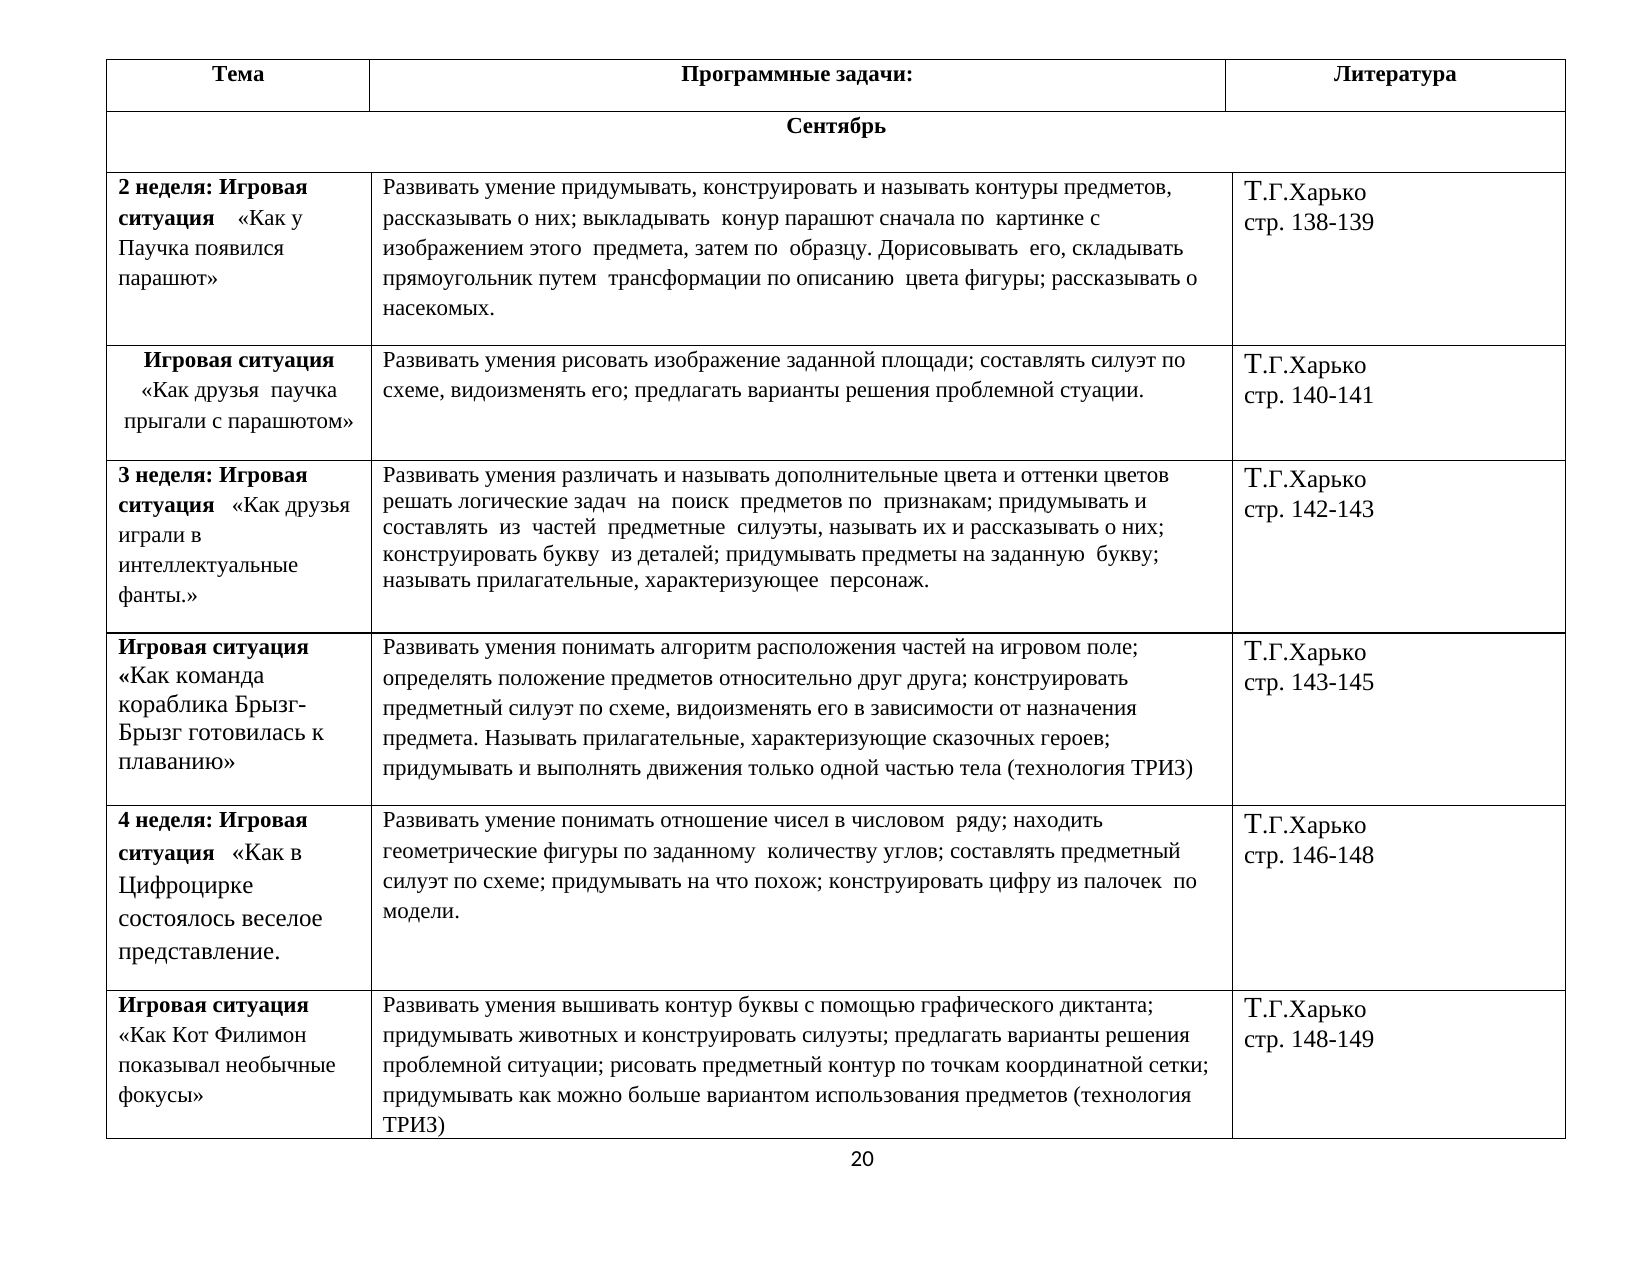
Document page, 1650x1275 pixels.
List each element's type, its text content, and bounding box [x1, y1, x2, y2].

table_cell Игровая ситуация «Как команда кораблика Брызг-Брызг готовилась к плаванию» [107, 634, 371, 805]
table_cell Т.Г.Харько стр. 148-149 [1233, 991, 1565, 1138]
table_cell Т.Г.Харько стр. 143-145 [1233, 634, 1565, 805]
table_cell 3 неделя: Игровая ситуация «Как друзья играли в интеллектуальные фанты.» [107, 461, 371, 632]
table_cell Т.Г.Харько стр. 146-148 [1233, 806, 1565, 989]
table_header Тема [107, 60, 369, 111]
table_cell Т.Г.Харько стр. 140-141 [1233, 346, 1565, 459]
table_cell 4 неделя: Игровая ситуация «Как в Цифроцирке состоялось веселое представление. [107, 806, 371, 989]
table_cell Развивать умения различать и называть дополнительные цвета и оттенки цветов решать логические задач на поиск предметов по признакам; придумывать и составлять из частей предметные силуэты, называть их и рассказывать о них; конструировать букву из деталей; придумывать предметы на заданную букву; называть прилагательные, характеризующее персонаж. [372, 461, 1232, 632]
table_cell Развивать умения понимать алгоритм расположения частей на игровом поле; определять положение предметов относительно друг друга; конструировать предметный силуэт по схеме, видоизменять его в зависимости от назначения предмета. Называть прилагательные, характеризующие сказочных героев; придумывать и выполнять движения только одной частью тела (технология ТРИЗ) [372, 634, 1232, 805]
table_cell Сентябрь [107, 112, 1565, 172]
table_cell Игровая ситуация «Как друзья паучка прыгали с парашютом» [107, 346, 371, 459]
table_cell Развивать умение придумывать, конструировать и называть контуры предметов, рассказывать о них; выкладывать конур парашют сначала по картинке с изображением этого предмета, затем по образцу. Дорисовывать его, складывать прямоугольник путем трансформации по описанию цвета фигуры; рассказывать о насекомых. [372, 173, 1232, 345]
table_header Литература [1226, 60, 1565, 111]
table_cell 2 неделя: Игровая ситуация «Как у Паучка появился парашют» [107, 173, 371, 345]
table_cell Т.Г.Харько стр. 142-143 [1233, 461, 1565, 632]
table_cell Игровая ситуация «Как Кот Филимон показывал необычные фокусы» [107, 991, 371, 1138]
table_cell Развивать умения вышивать контур буквы с помощью графического диктанта; придумывать животных и конструировать силуэты; предлагать варианты решения проблемной ситуации; рисовать предметный контур по точкам координатной сетки; придумывать как можно больше вариантом использования предметов (технология ТРИЗ) [372, 991, 1232, 1138]
table_header Программные задачи: [370, 60, 1225, 111]
table_cell Развивать умения рисовать изображение заданной площади; составлять силуэт по схеме, видоизменять его; предлагать варианты решения проблемной стуации. [372, 346, 1232, 459]
table_cell Т.Г.Харько стр. 138-139 [1233, 173, 1565, 345]
table_cell Развивать умение понимать отношение чисел в числовом ряду; находить геометрические фигуры по заданному количеству углов; составлять предметный силуэт по схеме; придумывать на что похож; конструировать цифру из палочек по модели. [372, 806, 1232, 989]
